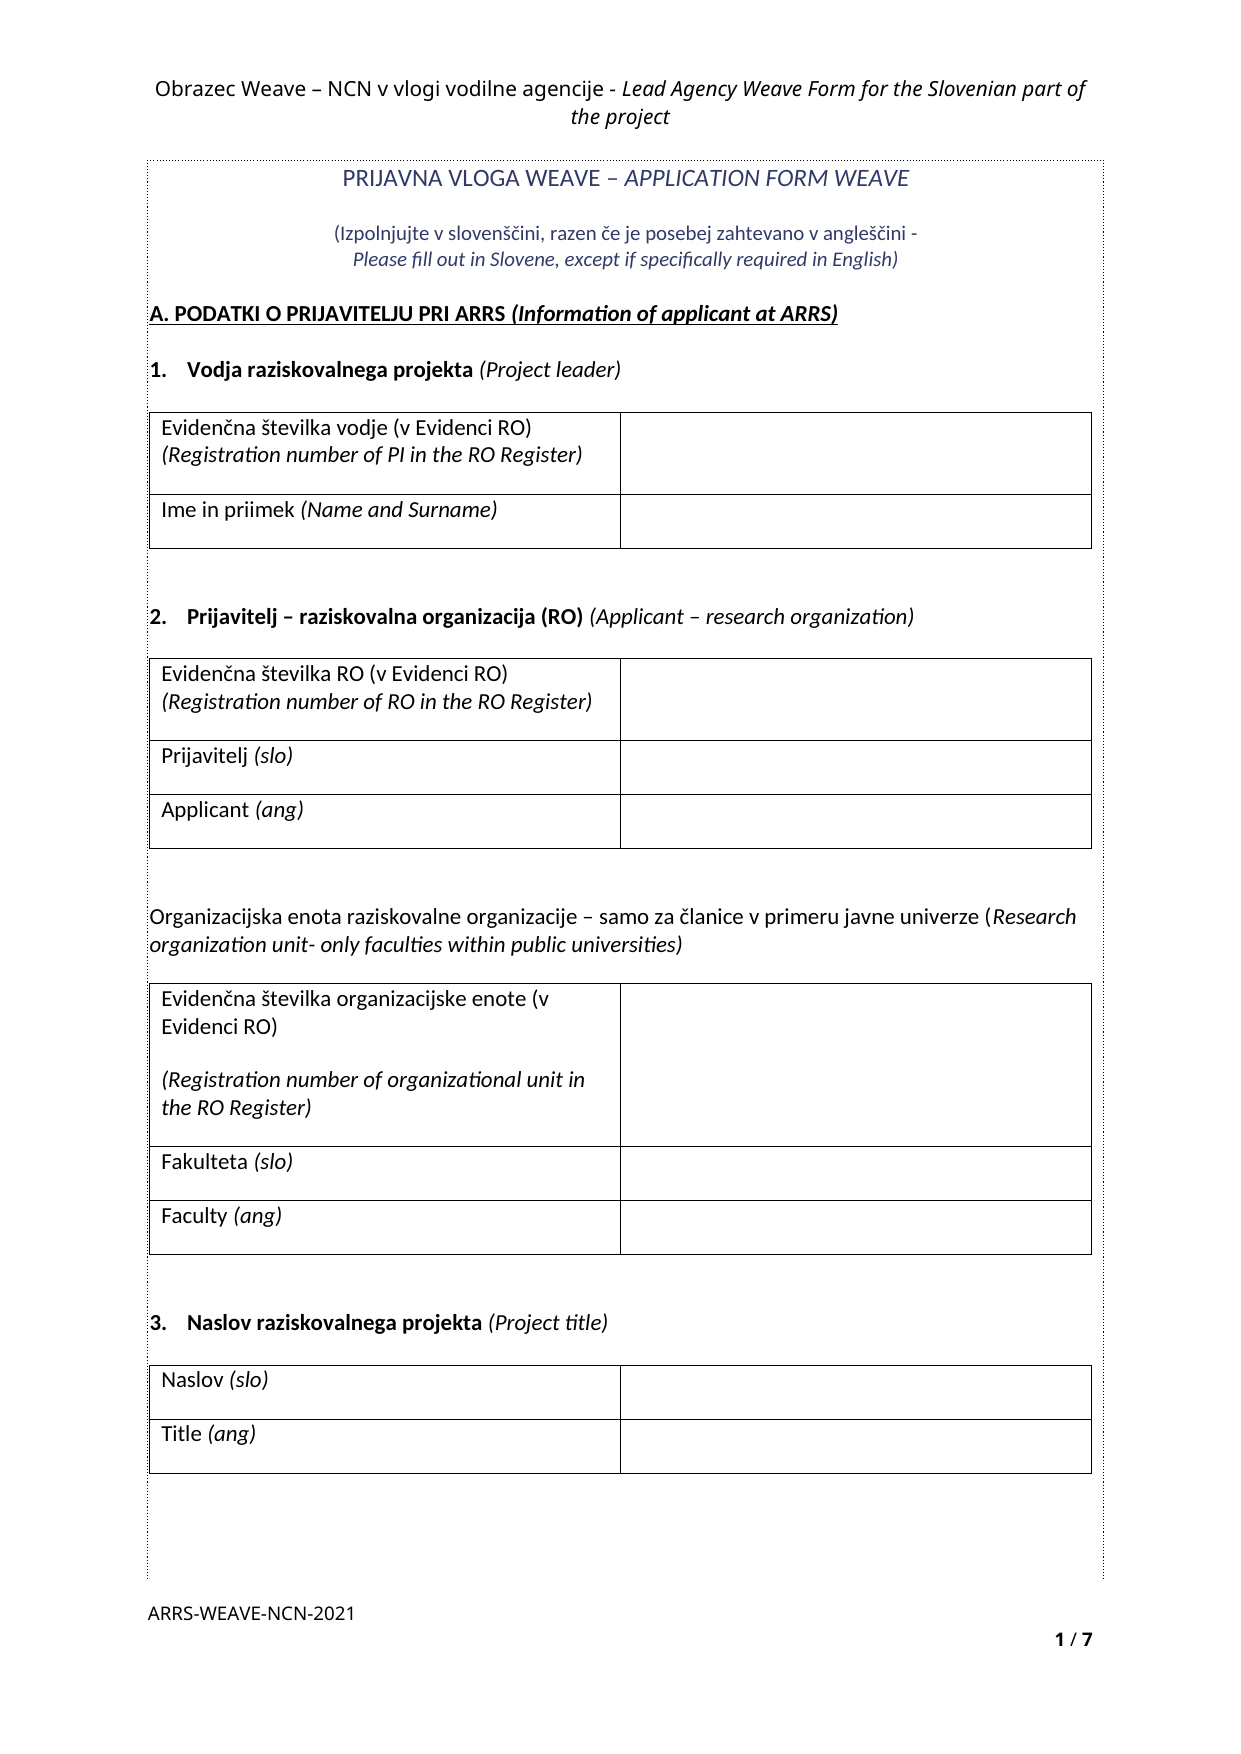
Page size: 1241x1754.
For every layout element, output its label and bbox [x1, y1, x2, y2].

table_header [148, 160, 1104, 1581]
